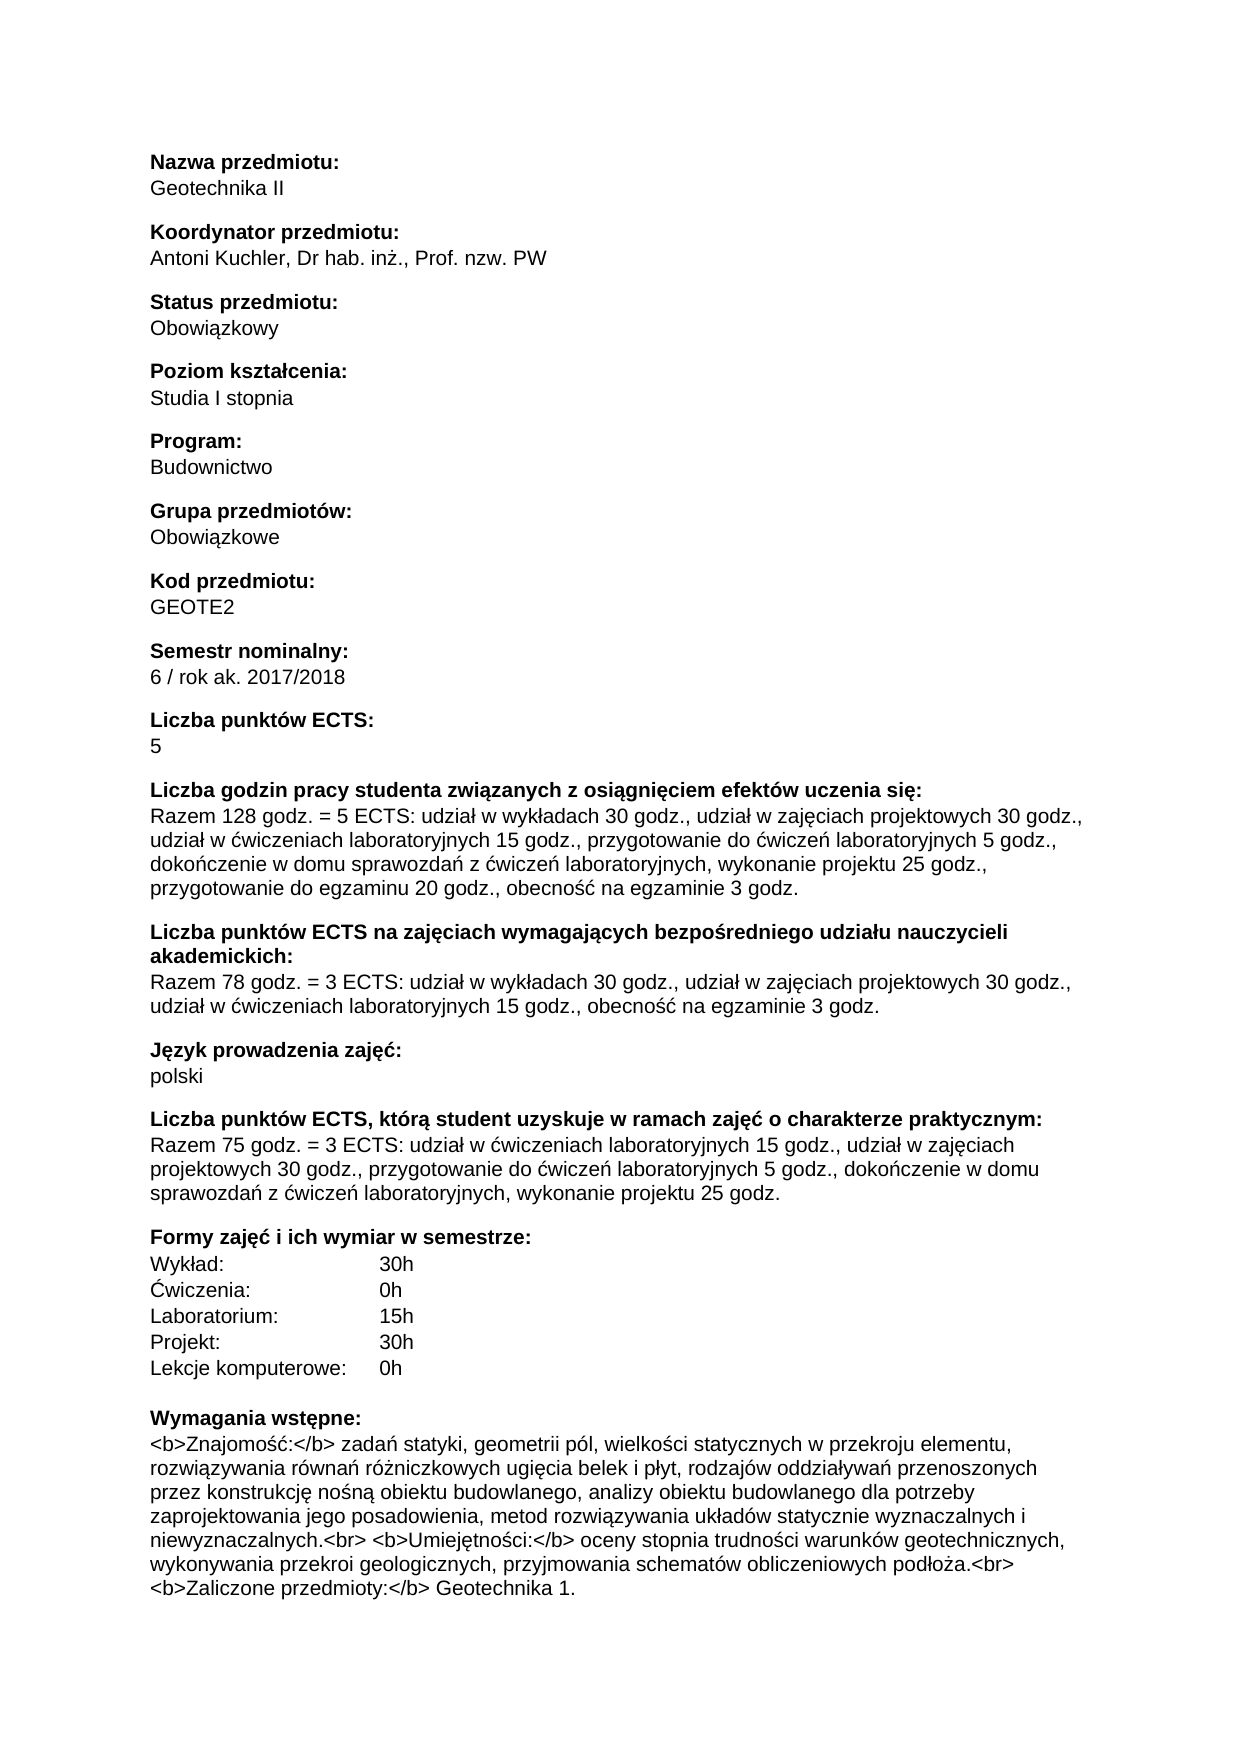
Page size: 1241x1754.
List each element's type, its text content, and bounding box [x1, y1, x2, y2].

table_cell 0h [369, 1276, 597, 1302]
table_cell 0h [369, 1354, 597, 1380]
text polski [150, 1063, 1090, 1087]
text Liczba punktów ECTS: [150, 708, 1090, 732]
text Obowiązkowe [150, 525, 1090, 549]
text Antoni Kuchler, Dr hab. inż., Prof. nzw. PW [150, 246, 1090, 270]
text Wymagania wstępne: [150, 1406, 1090, 1430]
text Koordynator przedmiotu: [150, 220, 1090, 244]
table_cell Projekt: [140, 1330, 367, 1354]
text Razem 75 godz. = 3 ECTS: udział w ćwiczeniach laboratoryjnych 15 godz., udział w zajęciach projektowych 30 godz., przygotowanie do ćwiczeń laboratoryjnych 5 godz., dokończenie w domu sprawozdań z ćwiczeń laboratoryjnych, wykonanie projektu 25 godz. [150, 1133, 1090, 1205]
text Razem 78 godz. = 3 ECTS: udział w wykładach 30 godz., udział w zajęciach projektowych 30 godz., udział w ćwiczeniach laboratoryjnych 15 godz., obecność na egzaminie 3 godz. [150, 970, 1090, 1018]
table_cell Laboratorium: [140, 1304, 367, 1328]
table_cell Lekcje komputerowe: [140, 1356, 367, 1380]
text Liczba punktów ECTS, którą student uzyskuje w ramach zajęć o charakterze praktycznym: [150, 1107, 1090, 1131]
text <b>Znajomość:</b> zadań statyki, geometrii pól, wielkości statycznych w przekroju elementu, rozwiązywania równań różniczkowych ugięcia belek i płyt, rodzajów oddziaływań przenoszonych przez konstrukcję nośną obiektu budowlanego, analizy obiektu budowlanego dla potrzeby zaprojektowania jego posadowienia, metod rozwiązywania układów statycznie wyznaczalnych i niewyznaczalnych.<br> <b>Umiejętności:</b> oceny stopnia trudności warunków geotechnicznych, wykonywania przekroi geologicznych, przyjmowania schematów obliczeniowych podłoża.<br> <b>Zaliczone przedmioty:</b> Geotechnika 1. [150, 1432, 1090, 1599]
text Grupa przedmiotów: [150, 499, 1090, 523]
text Kod przedmiotu: [150, 569, 1090, 593]
text 6 / rok ak. 2017/2018 [150, 664, 1090, 688]
table_cell 15h [369, 1302, 597, 1328]
table_cell 30h [369, 1328, 597, 1354]
text GEOTE2 [150, 595, 1090, 619]
table_header Wykład: [140, 1252, 367, 1276]
text Semestr nominalny: [150, 638, 1090, 662]
text Język prowadzenia zajęć: [150, 1037, 1090, 1061]
text Formy zajęć i ich wymiar w semestrze: [150, 1225, 1090, 1249]
text Studia I stopnia [150, 385, 1090, 409]
text Liczba punktów ECTS na zajęciach wymagających bezpośredniego udziału nauczycieli akademickich: [150, 920, 1090, 968]
text Obowiązkowy [150, 316, 1090, 339]
text 5 [150, 734, 1090, 758]
text Budownictwo [150, 455, 1090, 479]
table_header 30h [369, 1252, 597, 1276]
text Nazwa przedmiotu: [150, 150, 1090, 174]
text Liczba godzin pracy studenta związanych z osiągnięciem efektów uczenia się: [150, 778, 1090, 802]
text Status przedmiotu: [150, 289, 1090, 313]
text Geotechnika II [150, 176, 1090, 200]
text Program: [150, 429, 1090, 453]
text Razem 128 godz. = 5 ECTS: udział w wykładach 30 godz., udział w zajęciach projektowych 30 godz., udział w ćwiczeniach laboratoryjnych 15 godz., przygotowanie do ćwiczeń laboratoryjnych 5 godz., dokończenie w domu sprawozdań z ćwiczeń laboratoryjnych, wykonanie projektu 25 godz., przygotowanie do egzaminu 20 godz., obecność na egzaminie 3 godz. [150, 804, 1090, 900]
table_cell Ćwiczenia: [140, 1278, 367, 1302]
text Poziom kształcenia: [150, 359, 1090, 383]
